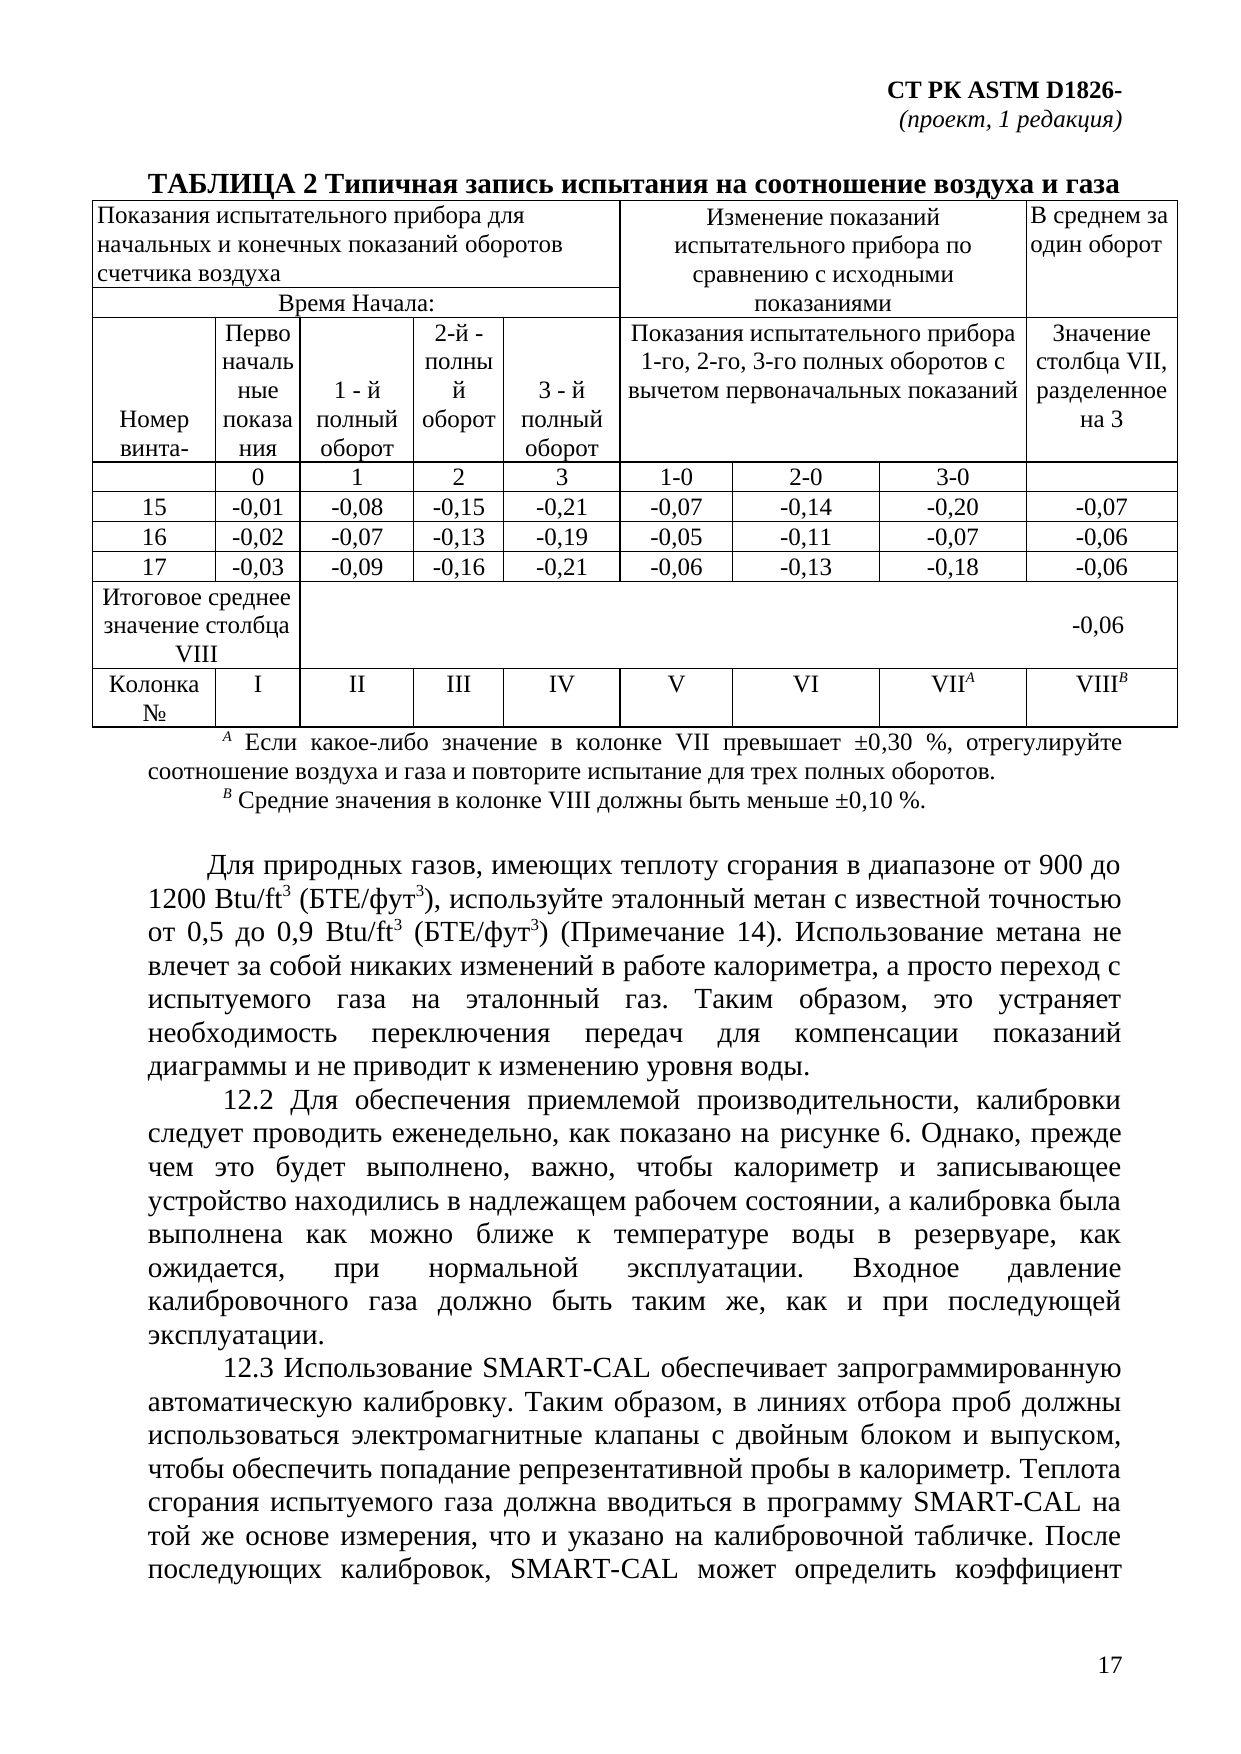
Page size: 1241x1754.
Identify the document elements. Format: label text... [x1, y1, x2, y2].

table_cell VI [733, 669, 879, 726]
table_cell -0,06 [301, 582, 1177, 668]
table_cell VIIIB [1027, 669, 1177, 726]
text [148, 1350, 1122, 1585]
table_cell -0,13 [414, 522, 503, 551]
table_cell -0,07 [880, 522, 1026, 551]
table_cell Номер винта- [93, 318, 215, 461]
table_cell -0,21 [504, 552, 619, 581]
table_cell III [414, 669, 503, 726]
table_cell 15 [93, 492, 215, 521]
table_cell -0,07 [301, 522, 413, 551]
text Для природных газов, имеющих теплоту сгорания в диапазоне от 900 до 1200 Btu/ft3 (БТЕ/фут3), используйте эталонный метан с известной точностью от 0,5 до 0,9 Btu/ft3 (БТЕ/фут3) (Примечание 14). Использование метана не влечет за собой никаких изменений в работе калориметра, а просто переход с испытуемого газа на эталонный газ. Таким образом, это устраняет необходимость переключения передач для компенсации показаний диаграммы и не приводит к изменению уровня воды. [148, 847, 1122, 1082]
table_cell -0,19 [504, 522, 619, 551]
table_cell 2-0 [733, 463, 879, 491]
table_cell Итоговое среднее значение столбца VIII [93, 582, 299, 668]
table_cell -0,14 [733, 492, 879, 521]
table_cell -0,06 [1027, 552, 1177, 581]
table_cell 2-й полный оборот [414, 318, 503, 461]
table_header В среднем за один оборот [1027, 201, 1177, 317]
table_cell -0,21 [504, 492, 619, 521]
table_cell Значение столбца VII, разделенное на 3 [1027, 318, 1177, 461]
table_cell -0,06 [1027, 522, 1177, 551]
table_cell [93, 463, 215, 491]
table_cell -0,07 [1027, 492, 1177, 521]
table_cell -0,11 [733, 522, 879, 551]
table_header Изменение показаний испытательного прибора по сравнению с исходными показаниями [621, 201, 1026, 317]
table_cell I [216, 669, 299, 726]
table_cell 3 [504, 463, 619, 491]
table_cell Время Начала: [93, 288, 619, 317]
table_header Показания испытательного прибора для начальных и конечных показаний оборотов счетчика воздуха [93, 201, 619, 287]
table_cell -0,13 [733, 552, 879, 581]
table_cell IV [504, 669, 619, 726]
table_cell 3 - й полный оборот [504, 318, 619, 461]
table_cell Первоначальные показания [216, 318, 299, 461]
table_cell II [301, 669, 413, 726]
table_cell -0,20 [880, 492, 1026, 521]
table_cell 3-0 [880, 463, 1026, 491]
table_cell VIIA [880, 669, 1026, 726]
table_cell 1-0 [621, 463, 732, 491]
table_cell Колонка № [93, 669, 215, 726]
table_cell 1 - й полный оборот [301, 318, 413, 461]
table_cell -0,05 [621, 522, 732, 551]
table_cell V [621, 669, 732, 726]
table_cell -0,09 [301, 552, 413, 581]
table_cell 0 [216, 463, 299, 491]
text ТАБЛИЦА 2 Типичная запись испытания на соотношение воздуха и газа [148, 166, 1122, 199]
table_cell -0,07 [621, 492, 732, 521]
table_cell 1 [301, 463, 413, 491]
text 12.2 Для обеспечения приемлемой производительности, калибровки следует проводить еженедельно, как показано на рисунке 6. Однако, прежде чем это будет выполнено, важно, чтобы калориметр и записывающее устройство находились в надлежащем рабочем состоянии, а калибровка была выполнена как можно ближе к температуре воды в резервуаре, как ожидается, при нормальной эксплуатации. Входное давление калибровочного газа должно быть таким же, как и при последующей эксплуатации. [148, 1082, 1122, 1350]
text B Средние значения в колонке VIII должны быть меньше ±0,10 %. [148, 785, 1122, 814]
table_cell Показания испытательного прибора 1-го, 2-го, 3-го полных оборотов с вычетом первоначальных показаний [621, 318, 1026, 461]
table_cell -0,02 [216, 522, 299, 551]
table_cell -0,18 [880, 552, 1026, 581]
table_cell 16 [93, 522, 215, 551]
table_cell -0,16 [414, 552, 503, 581]
table_cell [1027, 463, 1177, 491]
table_cell 17 [93, 552, 215, 581]
table_cell -0,01 [216, 492, 299, 521]
text A Если какое-либо значение в колонке VII превышает ±0,30 %, отрегулируйте соотношение воздуха и газа и повторите испытание для трех полных оборотов. [148, 728, 1122, 785]
table_cell 2 [414, 463, 503, 491]
table_cell -0,15 [414, 492, 503, 521]
table_cell -0,06 [621, 552, 732, 581]
table_cell -0,03 [216, 552, 299, 581]
table_cell -0,08 [301, 492, 413, 521]
